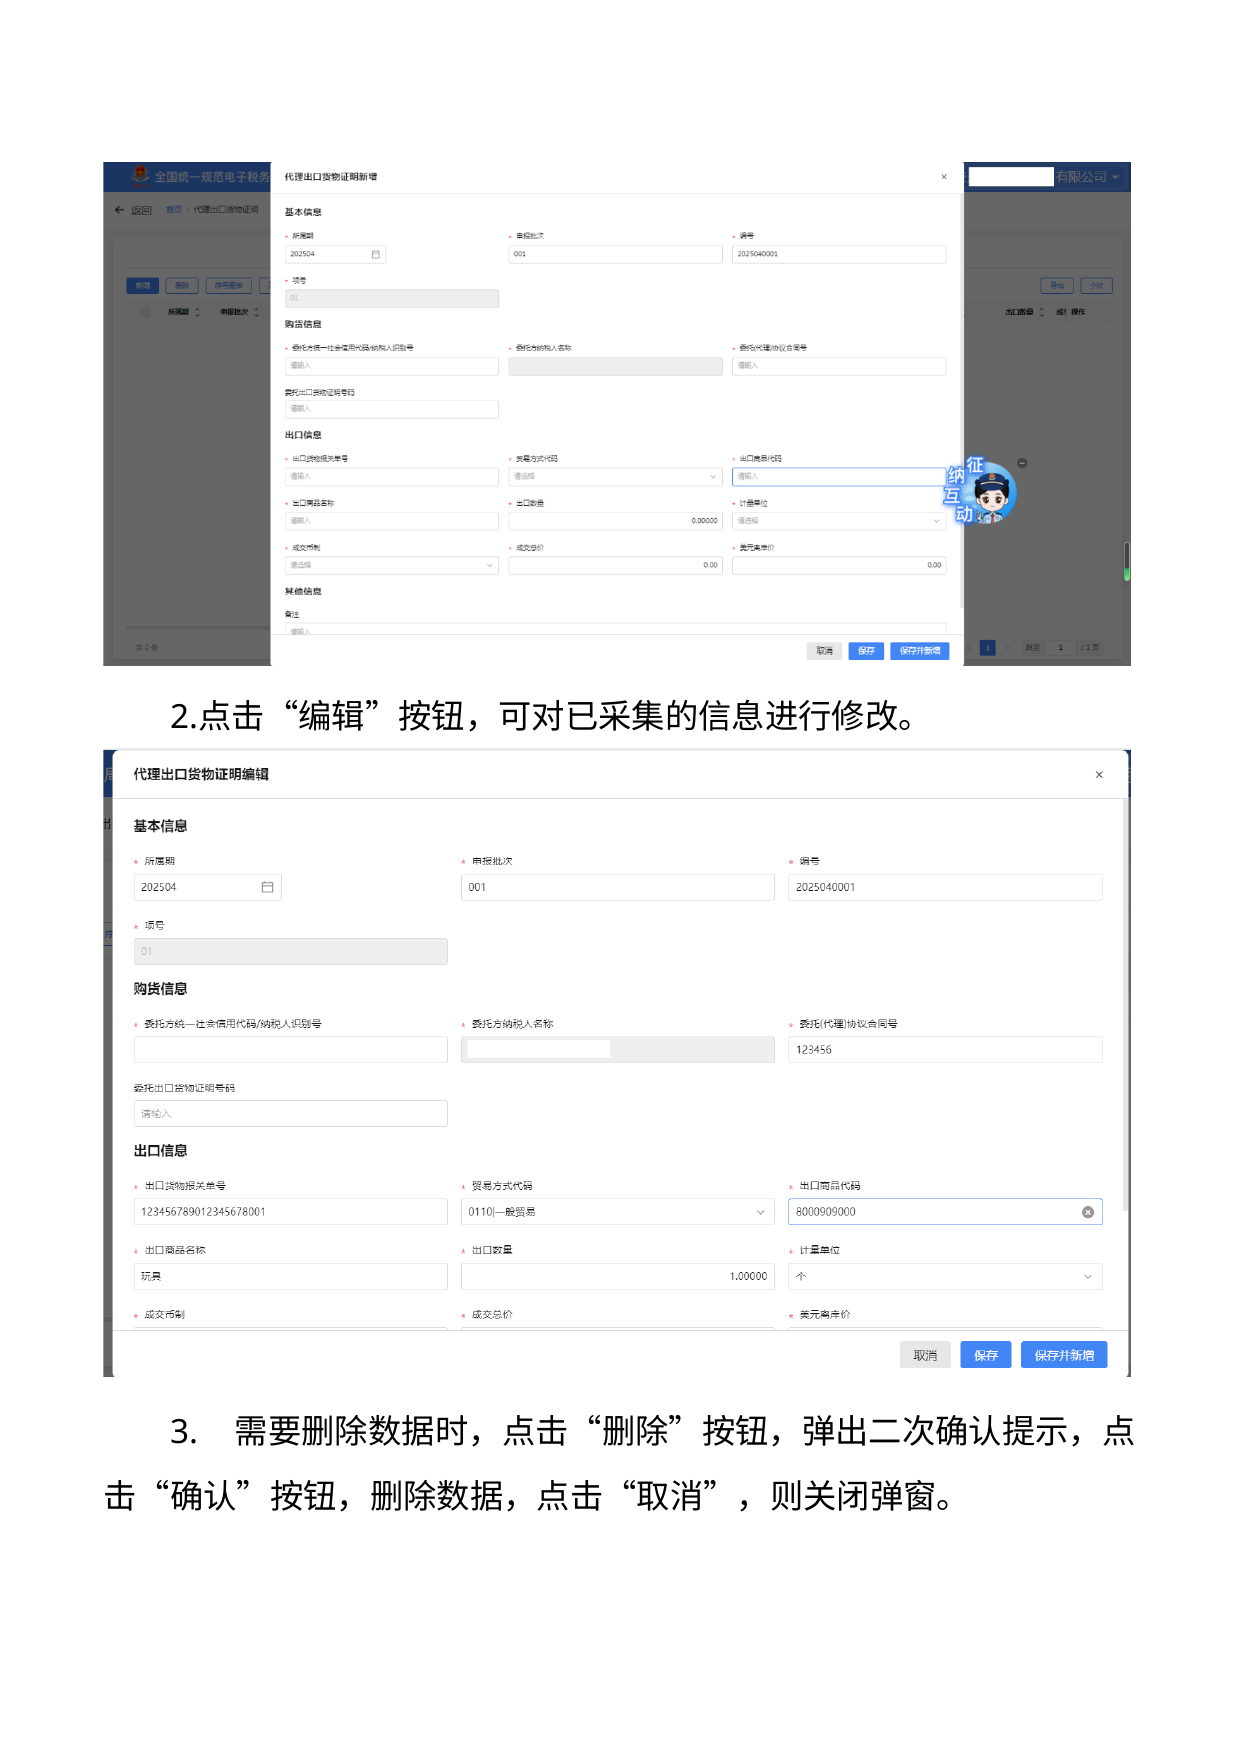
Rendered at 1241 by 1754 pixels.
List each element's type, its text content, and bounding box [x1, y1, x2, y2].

list 需要删除数据时，点击“删除”按钮，弹出二次确认提示，点击“确认”按钮，删除数据，点击“取消”，则关闭弹窗。 [103, 1397, 1137, 1527]
picture [103, 162, 1131, 666]
picture [103, 747, 1131, 1377]
text 2.点击“编辑”按钮，可对已采集的信息进行修改。 [103, 682, 1137, 747]
